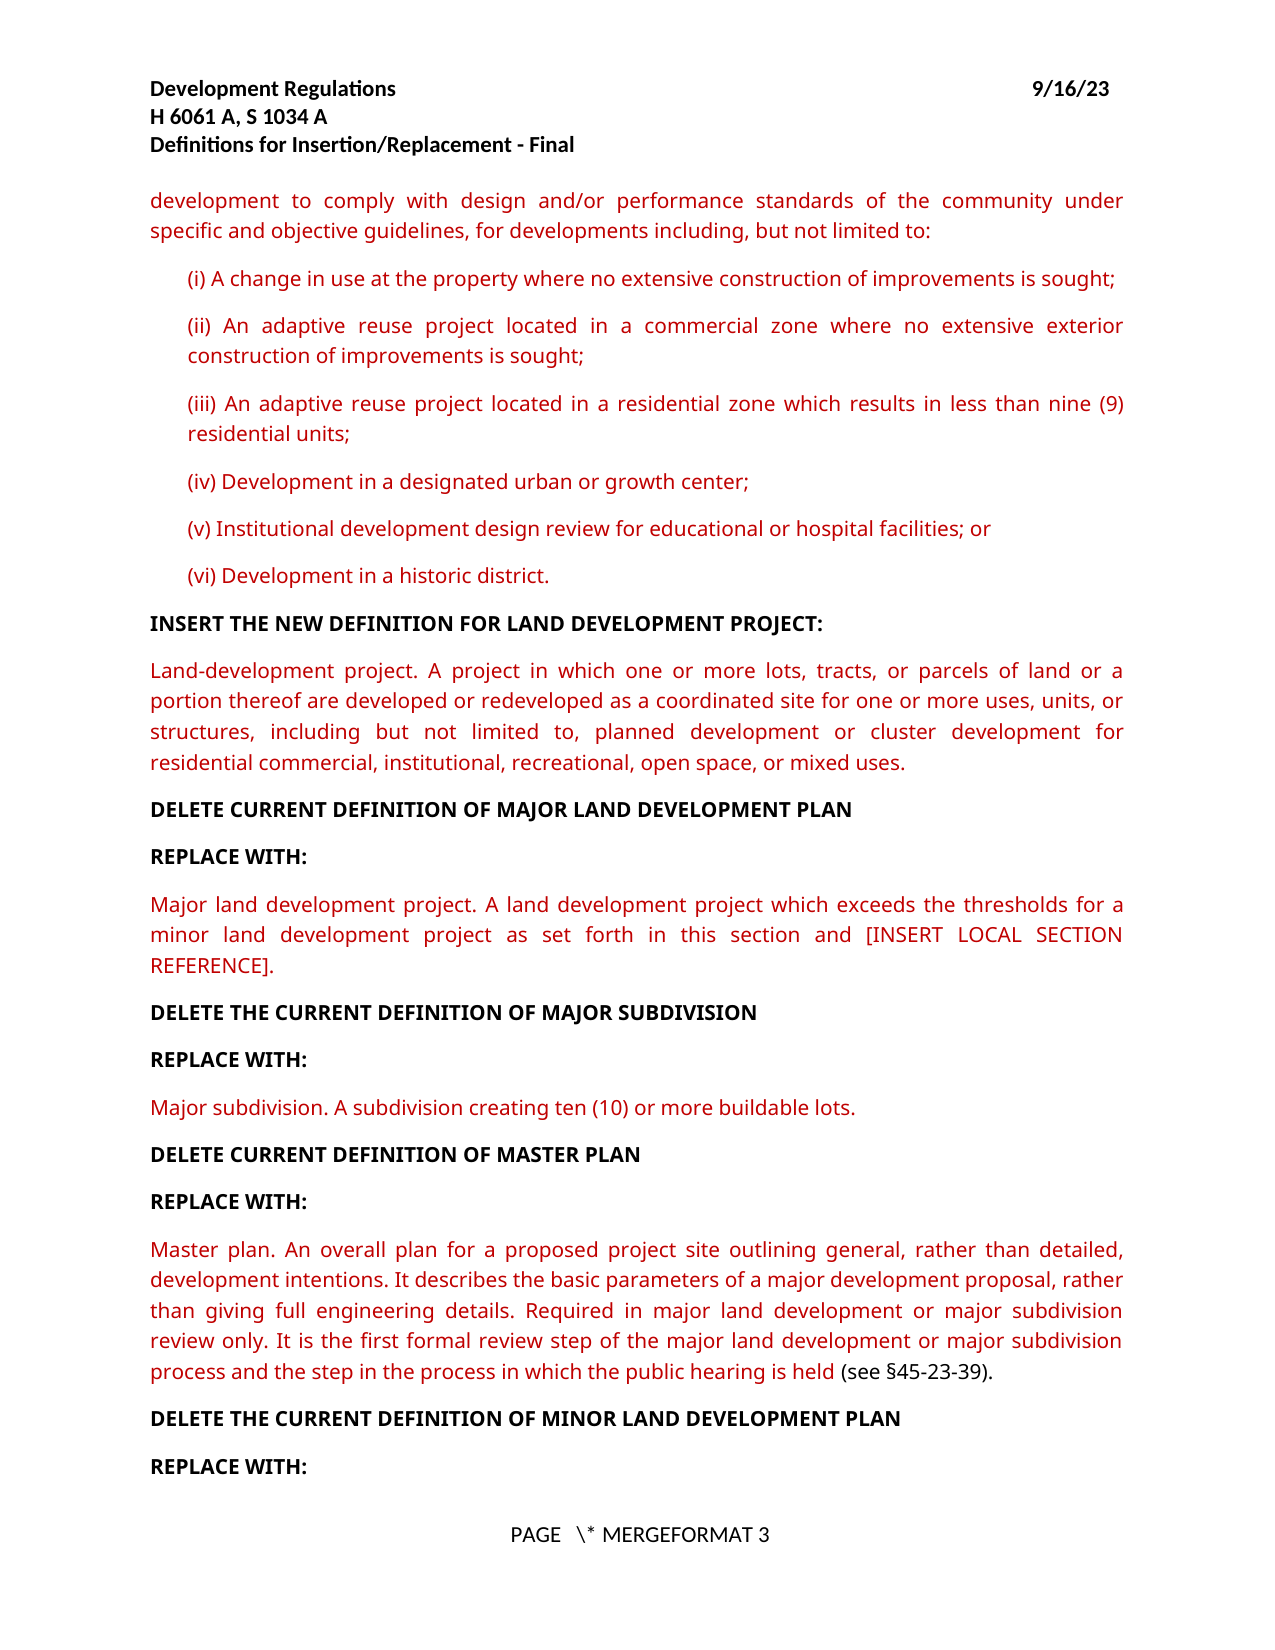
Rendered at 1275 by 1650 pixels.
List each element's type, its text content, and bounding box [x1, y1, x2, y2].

text Master plan. An overall plan for a proposed project site outlining general, rather than detailed, development intentions. It describes the basic parameters of a major development proposal, rather than giving full engineering details. Required in major land development or major subdivision review only. It is the first formal review step of the major land development or major subdivision process and the step in the process in which the public hearing is held (see §45-23-39). [150, 1235, 1125, 1386]
text REPLACE WITH: [150, 1046, 1125, 1074]
text (iii) An adaptive reuse project located in a residential zone which results in less than nine (9) residential units; [187, 389, 1125, 448]
text DELETE CURRENT DEFINITION OF MAJOR LAND DEVELOPMENT PLAN [150, 795, 1125, 824]
text (i) A change in use at the property where no extensive construction of improvements is sought; [187, 264, 1125, 292]
text DELETE CURRENT DEFINITION OF MASTER PLAN [150, 1140, 1125, 1169]
text DELETE THE CURRENT DEFINITION OF MINOR LAND DEVELOPMENT PLAN [150, 1404, 1125, 1433]
text (vi) Development in a historic district. [187, 561, 1125, 590]
text (iv) Development in a designated urban or growth center; [187, 467, 1125, 495]
text (v) Institutional development design review for educational or hospital facilities; or [187, 514, 1125, 543]
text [150, 186, 1125, 245]
text REPLACE WITH: [150, 1187, 1125, 1216]
text Major land development project. A land development project which exceeds the thresholds for a minor land development project as set forth in this section and [INSERT LOCAL SECTION REFERENCE]. [150, 890, 1125, 979]
text DELETE THE CURRENT DEFINITION OF MAJOR SUBDIVISION [150, 998, 1125, 1027]
text (ii) An adaptive reuse project located in a commercial zone where no extensive exterior construction of improvements is sought; [187, 311, 1125, 370]
text Major subdivision. A subdivision creating ten (10) or more buildable lots. [150, 1093, 1125, 1121]
text REPLACE WITH: [150, 842, 1125, 871]
text REPLACE WITH: [150, 1452, 1125, 1480]
text Land-development project. A project in which one or more lots, tracts, or parcels of land or a portion thereof are developed or redeveloped as a coordinated site for one or more uses, units, or structures, including but not limited to, planned development or cluster development for residential commercial, institutional, recreational, open space, or mixed uses. [150, 656, 1125, 776]
text INSERT THE NEW DEFINITION FOR LAND DEVELOPMENT PROJECT: [150, 609, 1125, 637]
